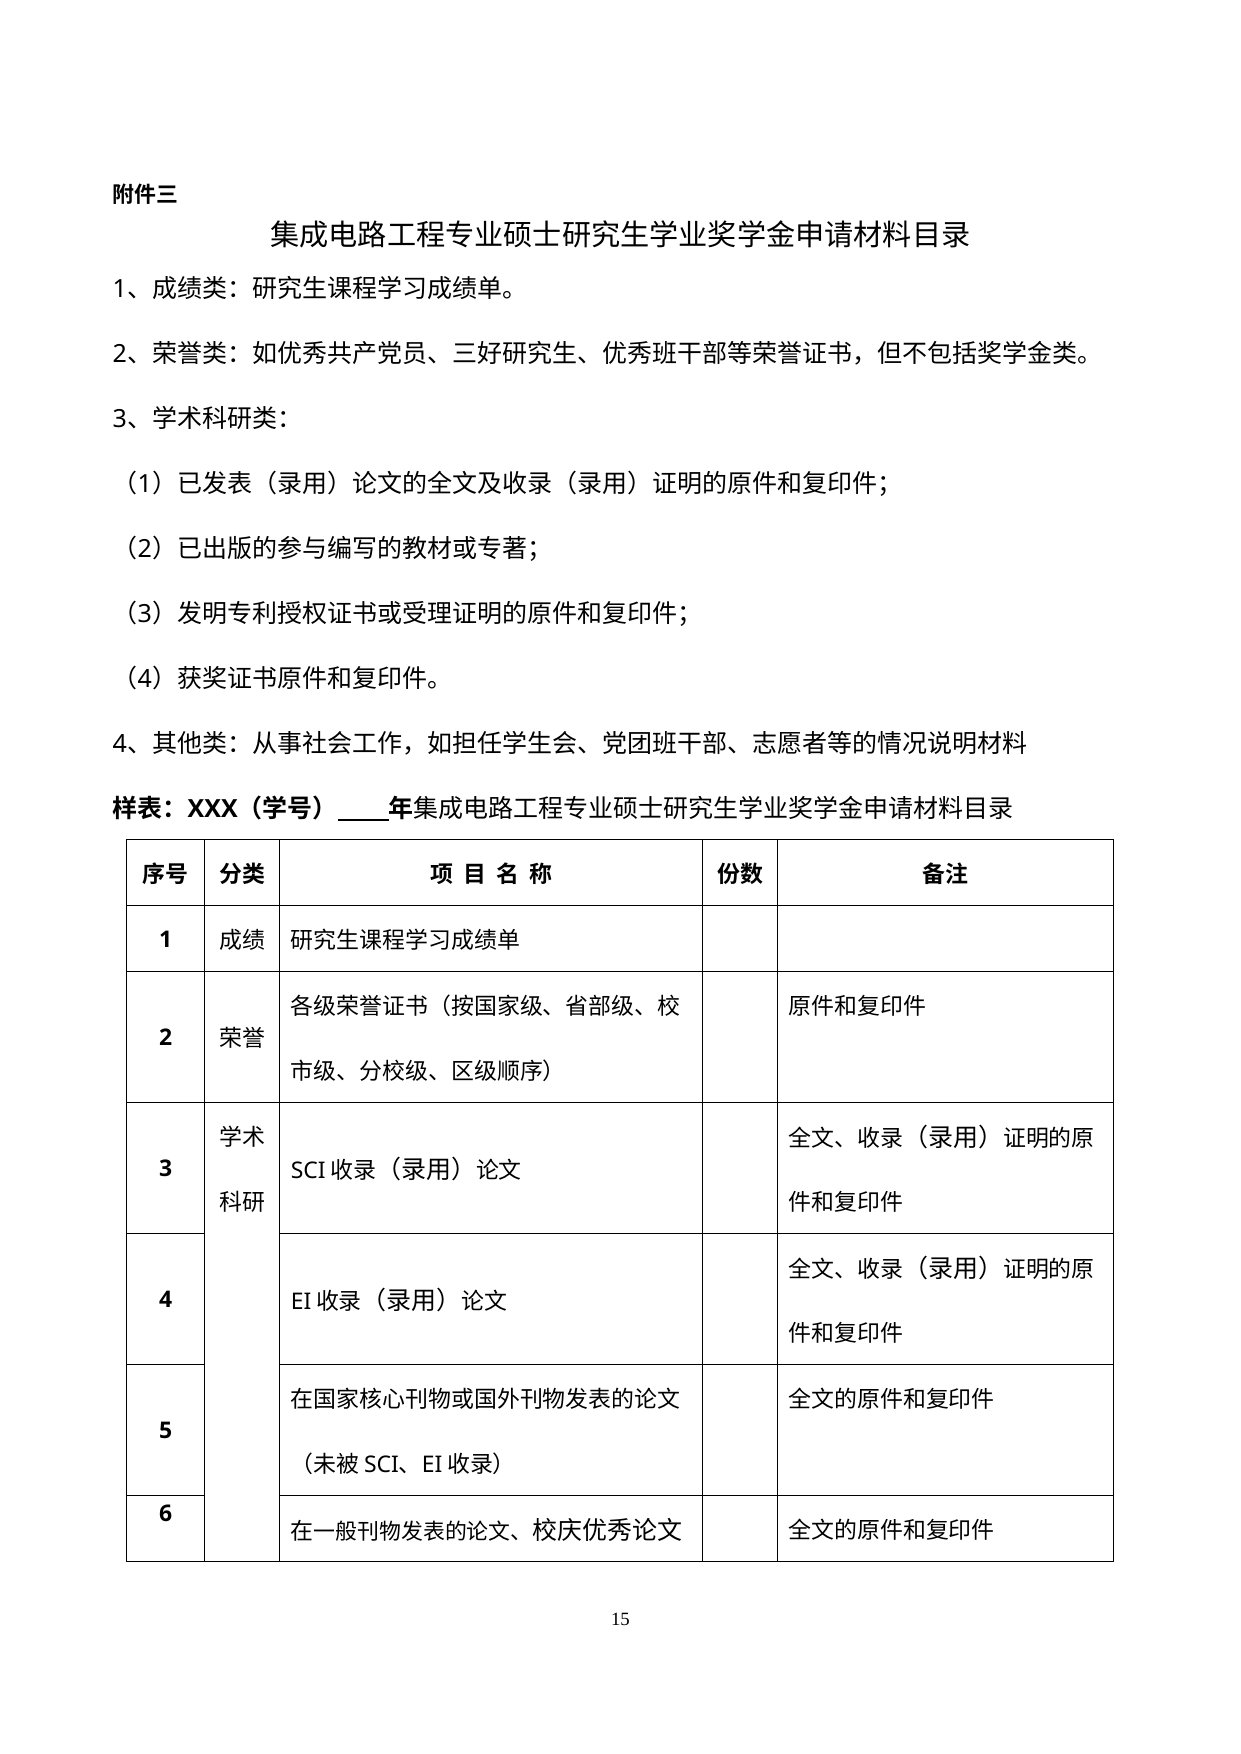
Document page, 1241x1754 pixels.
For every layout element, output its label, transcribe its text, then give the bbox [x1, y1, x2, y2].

table_cell 各级荣誉证书（按国家级、省部级、校市级、分校级、区级顺序） [280, 972, 702, 1102]
table_cell EI收录（录用）论文 [280, 1234, 702, 1364]
table_cell 5 [127, 1365, 204, 1495]
table_cell 2 [127, 972, 204, 1102]
table_cell [703, 1365, 777, 1495]
list 成绩类：研究生课程学习成绩单。 [112, 254, 1128, 319]
table_cell 全文、收录（录用）证明的原件和复印件 [778, 1103, 1113, 1233]
list 荣誉类：如优秀共产党员、三好研究生、优秀班干部等荣誉证书，但不包括奖学金类。 [112, 319, 1128, 384]
table_cell 6 [127, 1496, 204, 1561]
table_cell 全文的原件和复印件 [778, 1365, 1113, 1495]
table_cell 在国家核心刊物或国外刊物发表的论文（未被SCI、EI收录） [280, 1365, 702, 1495]
table_header 备注 [778, 840, 1113, 905]
table_cell 在一般刊物发表的论文、校庆优秀论文 [280, 1496, 702, 1561]
text （1）已发表（录用）论文的全文及收录（录用）证明的原件和复印件； [112, 449, 1128, 514]
table_cell 3 [127, 1103, 204, 1233]
table_cell 全文、收录（录用）证明的原件和复印件 [778, 1234, 1113, 1364]
text （3）发明专利授权证书或受理证明的原件和复印件； [112, 579, 1128, 644]
table_header 份数 [703, 840, 777, 905]
table_cell 全文的原件和复印件 [778, 1496, 1113, 1561]
text 样表：XXX（学号） 年集成电路工程专业硕士研究生学业奖学金申请材料目录 [112, 774, 1128, 839]
table_cell [703, 1496, 777, 1561]
text 集成电路工程专业硕士研究生学业奖学金申请材料目录 [112, 212, 1128, 254]
table_cell [703, 972, 777, 1102]
table_header 项 目 名 称 [280, 840, 702, 905]
table_cell 4 [127, 1234, 204, 1364]
list 学术科研类： [112, 384, 1128, 449]
table_cell 1 [127, 906, 204, 971]
table_cell 原件和复印件 [778, 972, 1113, 1102]
table_cell 成绩 [205, 906, 279, 971]
table_cell [778, 906, 1113, 971]
text （4）获奖证书原件和复印件。 [112, 644, 1128, 709]
text 附件三 [112, 162, 1128, 212]
table_cell [703, 1234, 777, 1364]
table_cell 荣誉 [205, 972, 279, 1102]
table_cell 学术科研 [205, 1103, 279, 1561]
text （2）已出版的参与编写的教材或专著； [112, 514, 1128, 579]
text 4、其他类：从事社会工作，如担任学生会、党团班干部、志愿者等的情况说明材料 [112, 709, 1128, 774]
table_header 序号 [127, 840, 204, 905]
table_cell [703, 1103, 777, 1233]
table_header 分类 [205, 840, 279, 905]
table_cell [703, 906, 777, 971]
table_cell SCI收录（录用）论文 [280, 1103, 702, 1233]
table_cell 研究生课程学习成绩单 [280, 906, 702, 971]
